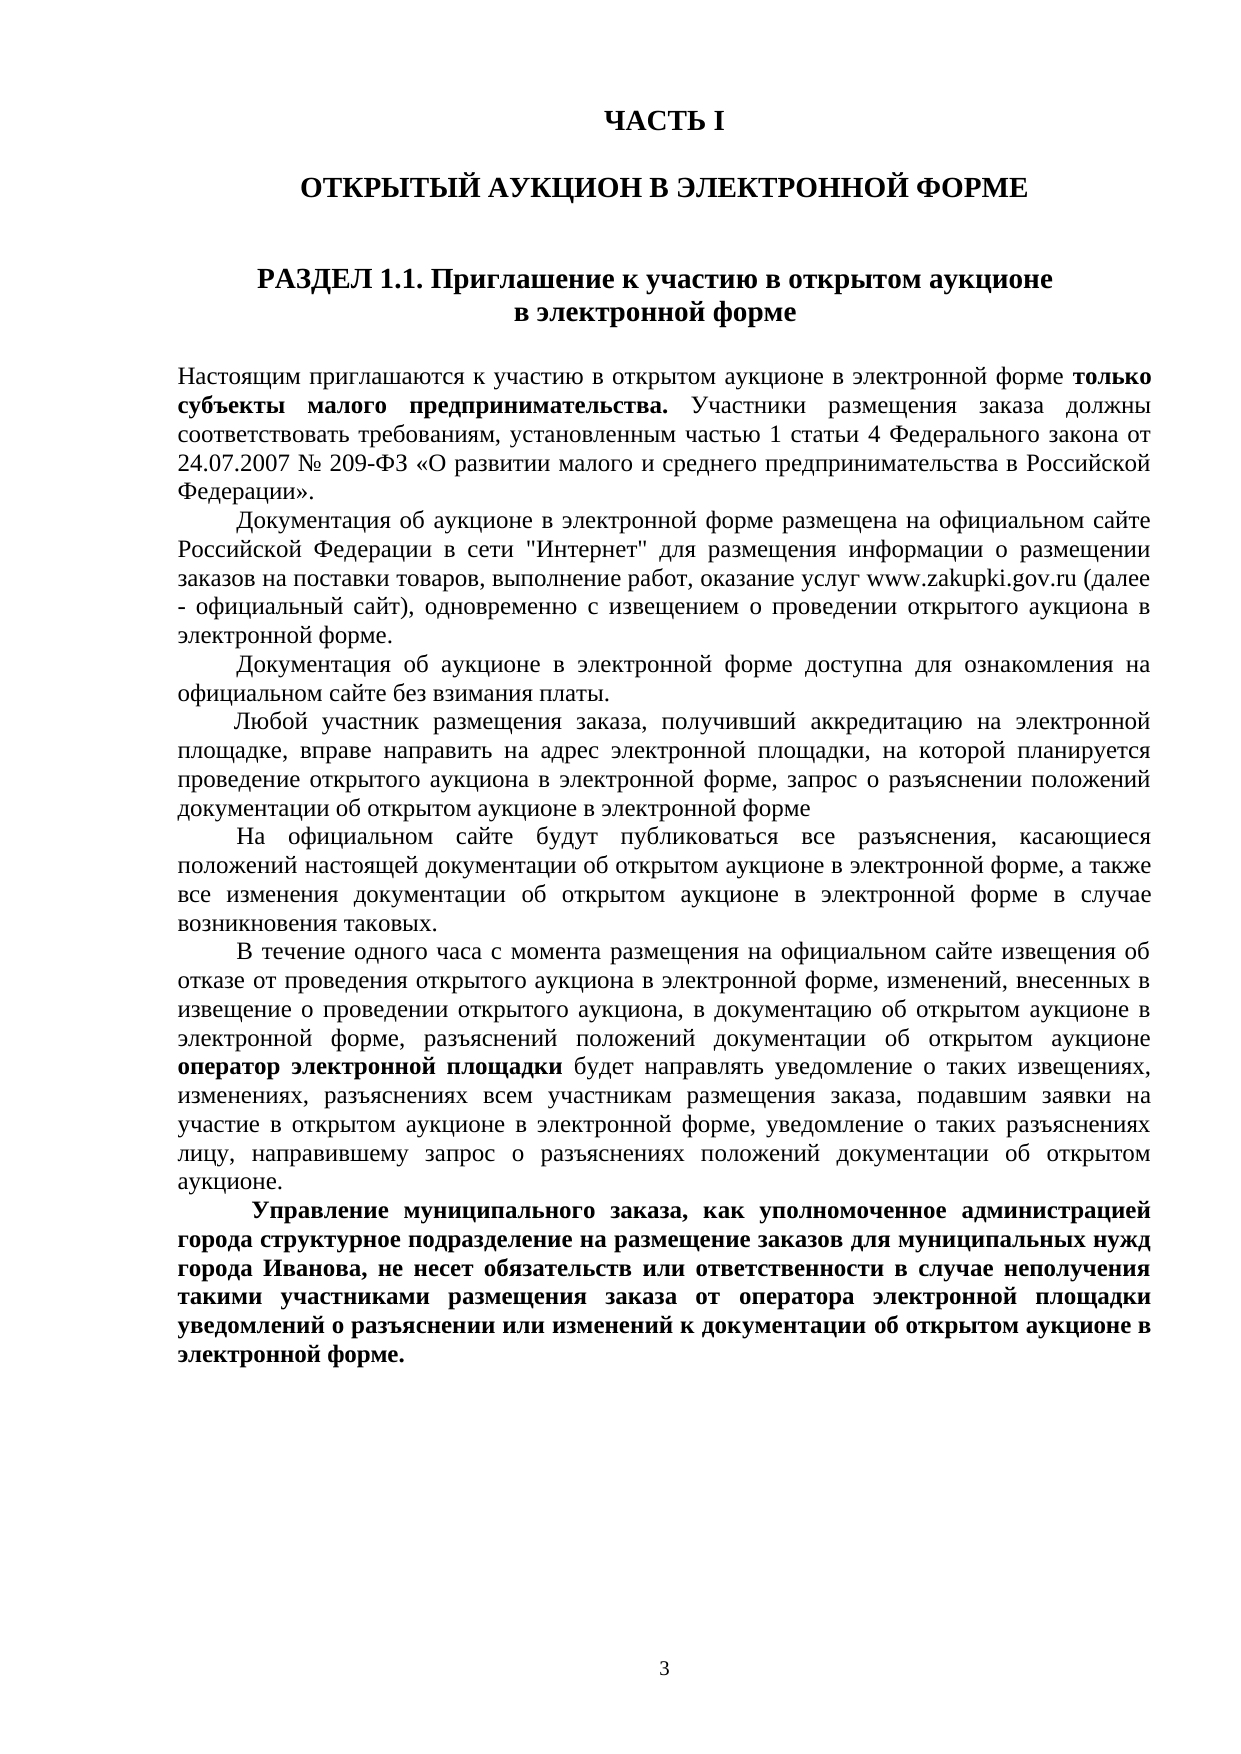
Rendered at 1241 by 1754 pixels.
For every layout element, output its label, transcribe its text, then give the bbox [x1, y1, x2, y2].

text На официальном сайте будут публиковаться все разъяснения, касающиеся положений настоящей документации об открытом аукционе в электронной форме, а также все изменения документации об открытом аукционе в электронной форме в случае возникновения таковых. [177, 821, 1152, 936]
text Документация об аукционе в электронной форме доступна для ознакомления на официальном сайте без взимания платы. [177, 649, 1152, 706]
text Настоящим приглашаются к участию в открытом аукционе в электронной форме только субъекты малого предпринимательства. Участники размещения заказа должны соответствовать требованиям, установленным частью 1 статьи 4 Федерального закона от 24.07.2007 № 209-ФЗ «О развитии малого и среднего предпринимательства в Российской Федерации». [177, 361, 1152, 505]
text В течение одного часа с момента размещения на официальном сайте извещения об отказе от проведения открытого аукциона в электронной форме, изменений, внесенных в извещение о проведении открытого аукциона, в документацию об открытом аукционе в электронной форме, разъяснений положений документации об открытом аукционе оператор электронной площадки будет направлять уведомление о таких извещениях, изменениях, разъяснениях всем участникам размещения заказа, подавшим заявки на участие в открытом аукционе в электронной форме, уведомление о таких разъяснениях лицу, направившему запрос о разъяснениях положений документации об открытом аукционе. [177, 936, 1152, 1195]
text Документация об аукционе в электронной форме размещена на официальном сайте Российской Федерации в сети "Интернет" для размещения информации о размещении заказов на поставки товаров, выполнение работ, оказание услуг www.zakupki.gov.ru (далее - официальный сайт), одновременно с извещением о проведении открытого аукциона в электронной форме. [177, 505, 1152, 649]
text ОТКРЫТЫЙ АУКЦИОН В ЭЛЕКТРОННОЙ ФОРМЕ [177, 170, 1152, 203]
text в электронной форме [158, 294, 1152, 328]
text Управление муниципального заказа, как уполномоченное администрацией города структурное подразделение на размещение заказов для муниципальных нужд города Иванова, не несет обязательств или ответственности в случае неполучения такими участниками размещения заказа от оператора электронной площадки уведомлений о разъяснении или изменений к документации об открытом аукционе в электронной форме. [177, 1195, 1152, 1368]
text РАЗДЕЛ 1.1. Приглашение к участию в открытом аукционе [158, 261, 1152, 294]
text Любой участник размещения заказа, получивший аккредитацию на электронной площадке, вправе направить на адрес электронной площадки, на которой планируется проведение открытого аукциона в электронной форме, запрос о разъяснении положений документации об открытом аукционе в электронной форме [177, 706, 1152, 821]
text Часть I [177, 103, 1152, 136]
